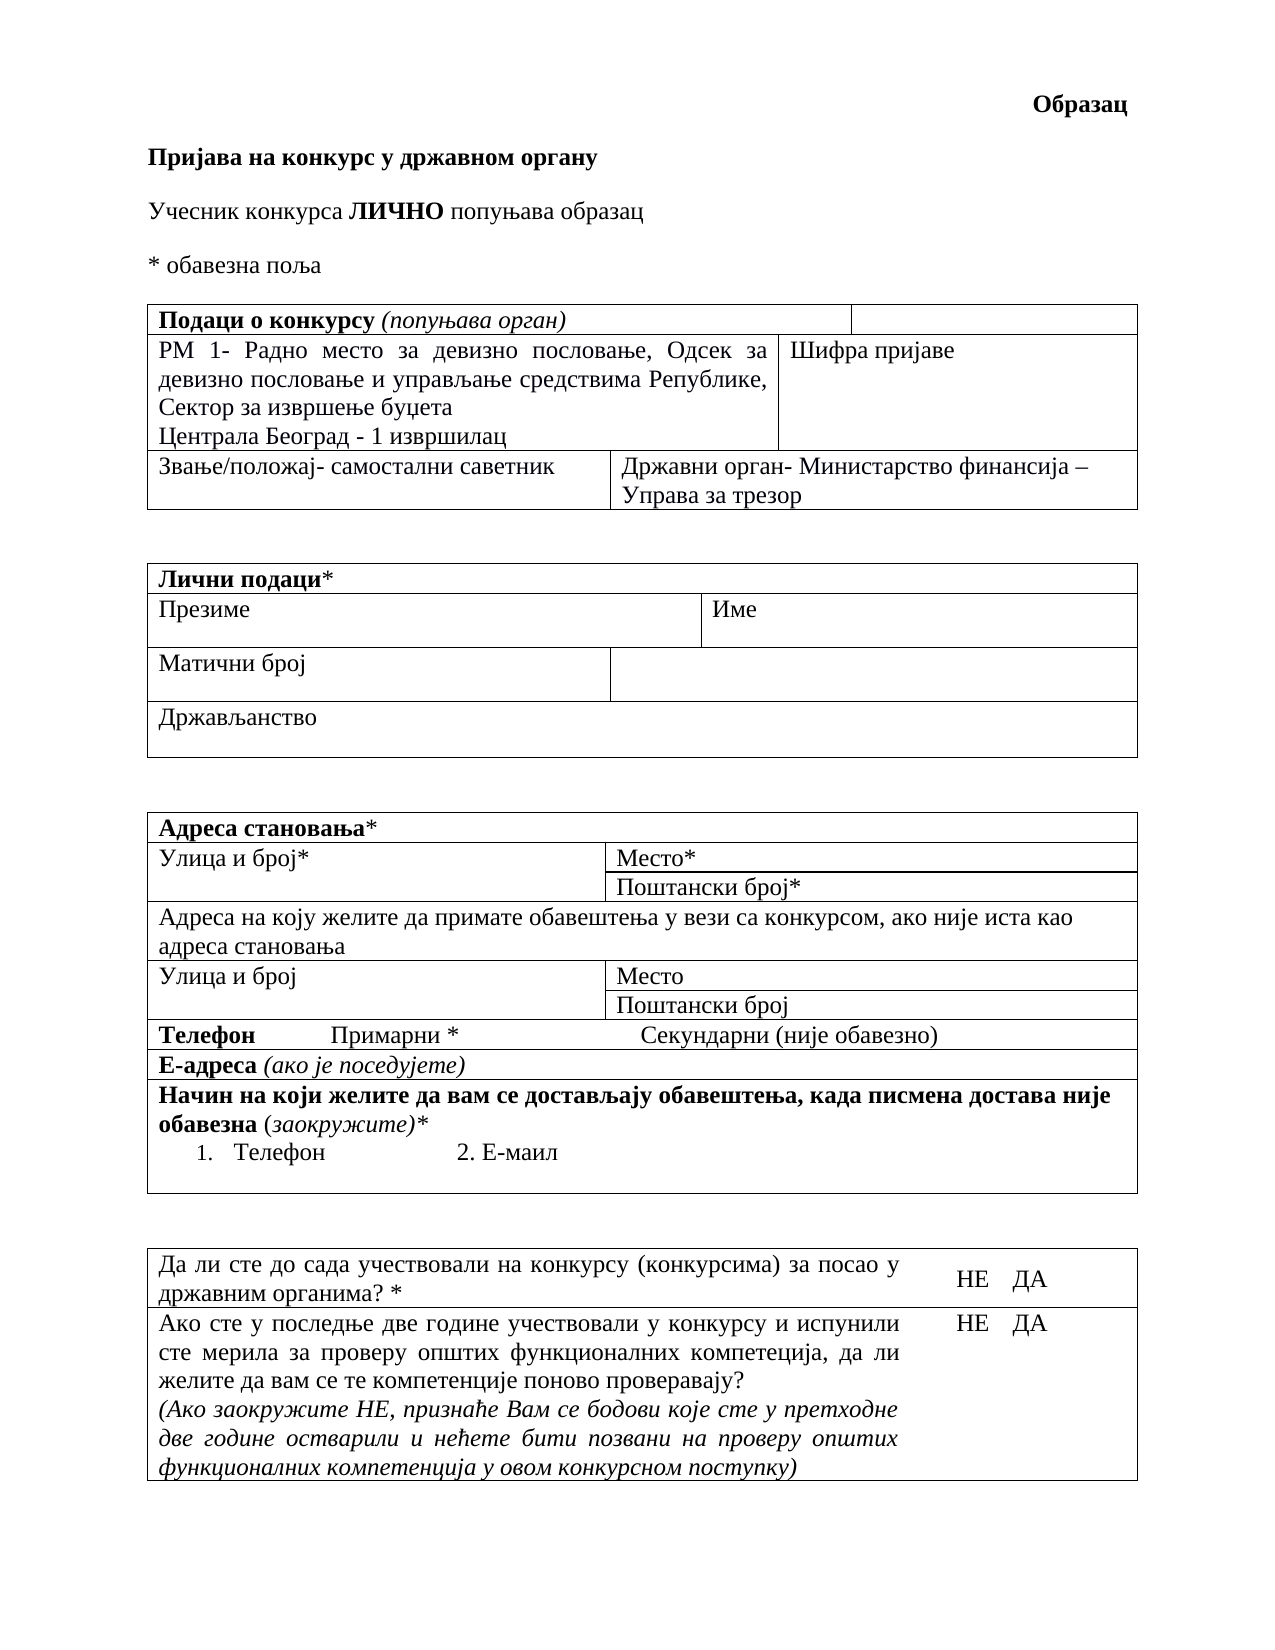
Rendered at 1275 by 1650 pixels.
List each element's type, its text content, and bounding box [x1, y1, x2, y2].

text Учесник конкурса ЛИЧНО попуњава образац [148, 196, 1127, 225]
table_cell Место [606, 961, 1137, 989]
table_header [852, 305, 1137, 334]
table_cell Поштански број* [606, 873, 1137, 901]
table_cell Улица и број [148, 961, 605, 1019]
table_cell Телефон Примарни * Секундарни (није обавезно) [148, 1020, 1137, 1049]
table_cell Звање/положај- самостални саветник [148, 451, 610, 508]
text Пријава на конкурс у државном органу [148, 142, 1127, 171]
text Образац [148, 89, 1127, 117]
table_cell НЕ [912, 1308, 1001, 1480]
text * обавезна поља [148, 250, 1127, 279]
table_cell Презиме [148, 594, 701, 647]
table_cell Поштански број [606, 991, 1137, 1019]
table_cell Шифра пријаве [779, 335, 1137, 450]
table_header Адреса становања* [148, 813, 1137, 842]
table_header Да ли сте до сада учествовали на конкурсу (конкурсима) за посао у државним органима? * [148, 1249, 912, 1307]
table_cell [611, 648, 1137, 701]
table_cell ДА [1001, 1308, 1137, 1480]
table_cell Држављанство [148, 702, 1137, 757]
table_cell Матични број [148, 648, 610, 701]
table_cell Начин на који желите да вам се достављају обавештења, када писмена достава није обавезна (заокружите)* Телефон 2. Е-маил [148, 1080, 1137, 1193]
table_header НЕ [912, 1249, 1001, 1307]
table_cell Адреса на коју желите да примате обавештења у вези са конкурсом, ако није иста као адреса становања [148, 902, 1137, 960]
table_cell Државни орган- Министарство финансија – Управа за трезор [611, 451, 1137, 508]
table_header Лични подаци* [148, 564, 1137, 593]
table_cell Улица и број* [148, 843, 605, 901]
table_header Подаци о конкурсу (попуњава орган) [148, 305, 851, 334]
table_header ДА [1001, 1249, 1137, 1307]
table_cell Место* [606, 843, 1137, 871]
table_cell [148, 1308, 912, 1480]
table_cell Е-адреса (ако је поседујете) [148, 1050, 1137, 1079]
table_cell Име [702, 594, 1137, 647]
table_cell РМ 1- Радно место за девизно пословање, Одсек за девизно пословање и управљање средствима Републике, Сектор за извршење буџета Централа Београд - 1 извршилац [148, 335, 778, 450]
